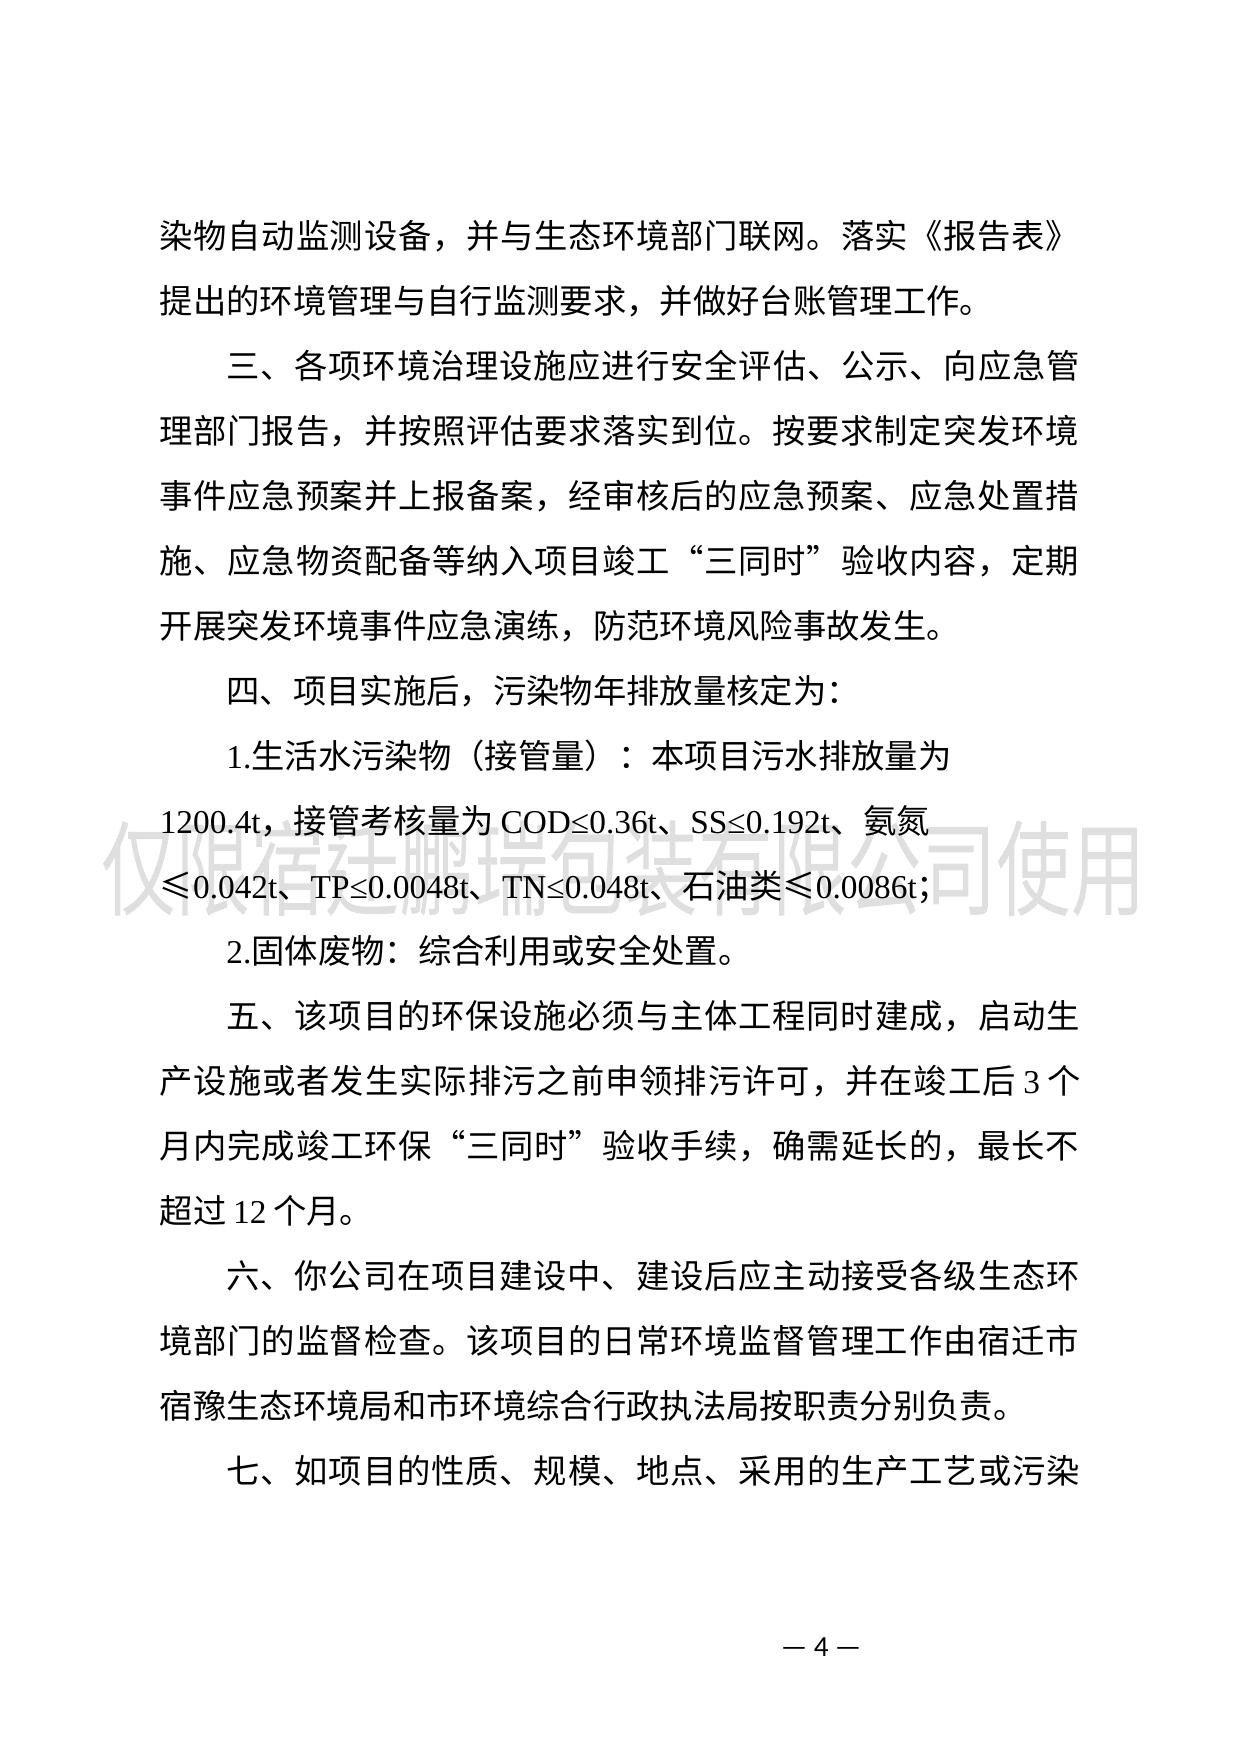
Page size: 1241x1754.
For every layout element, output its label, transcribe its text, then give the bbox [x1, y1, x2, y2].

text 2.固体废物：综合利用或安全处置。 [159, 917, 1081, 982]
text 四、项目实施后，污染物年排放量核定为： [159, 657, 1081, 722]
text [159, 1437, 1081, 1502]
text 五、该项目的环保设施必须与主体工程同时建成，启动生产设施或者发生实际排污之前申领排污许可，并在竣工后3个月内完成竣工环保“三同时”验收手续，确需延长的，最长不超过12个月。 [159, 982, 1081, 1242]
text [159, 202, 1081, 332]
text 六、你公司在项目建设中、建设后应主动接受各级生态环境部门的监督检查。该项目的日常环境监督管理工作由宿迁市宿豫生态环境局和市环境综合行政执法局按职责分别负责。 [159, 1242, 1081, 1437]
text 三、各项环境治理设施应进行安全评估、公示、向应急管理部门报告，并按照评估要求落实到位。按要求制定突发环境事件应急预案并上报备案，经审核后的应急预案、应急处置措施、应急物资配备等纳入项目竣工“三同时”验收内容，定期开展突发环境事件应急演练，防范环境风险事故发生。 [159, 332, 1081, 657]
text 1.生活水污染物（接管量）：本项目污水排放量为1200.4t，接管考核量为COD≤0.36t、SS≤0.192t、氨氮≤0.042t、TP≤0.0048t、TN≤0.048t、石油类≤0.0086t； [159, 722, 1081, 917]
